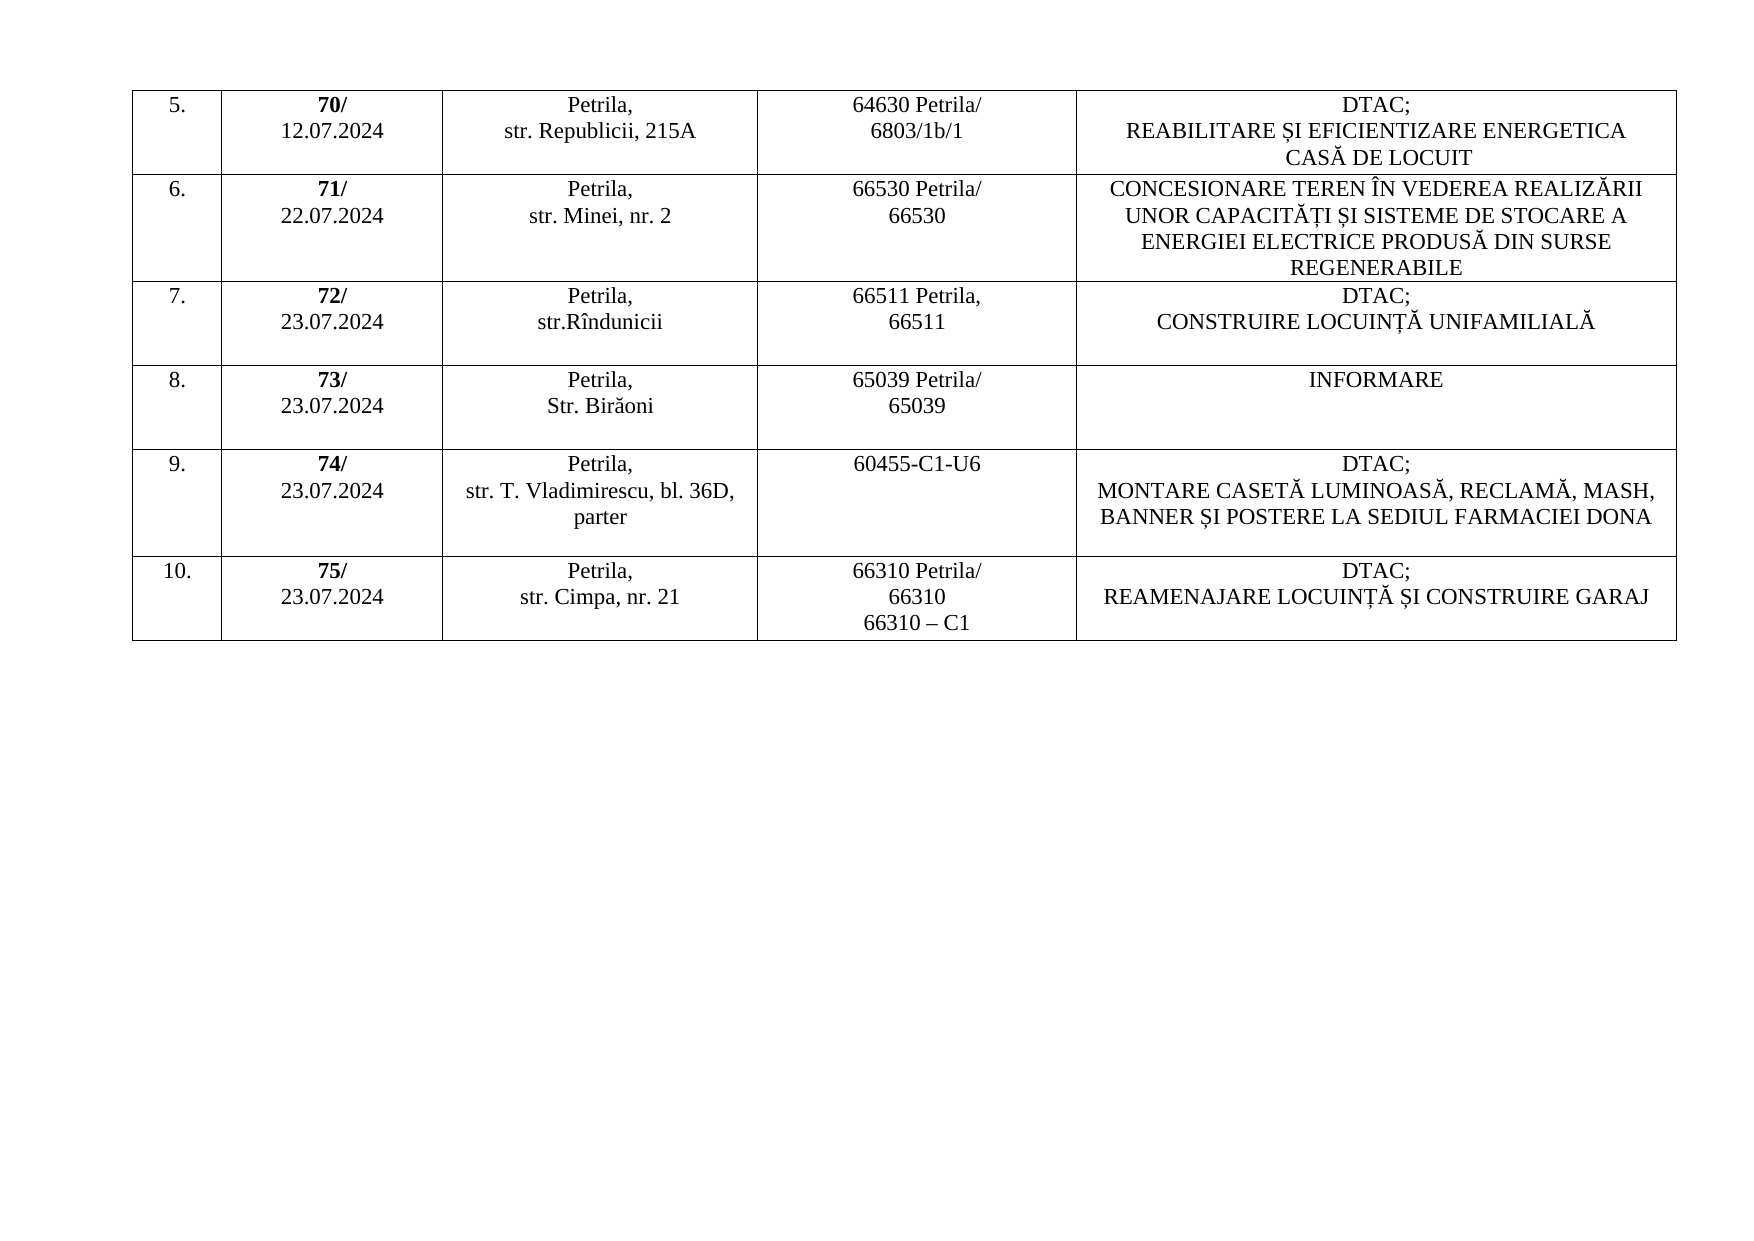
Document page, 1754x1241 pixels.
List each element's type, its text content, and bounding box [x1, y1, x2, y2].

table_cell 5. [133, 91, 221, 174]
table_cell DTAC; REAMENAJARE LOCUINȚĂ ȘI CONSTRUIRE GARAJ [1077, 557, 1676, 640]
table_cell 64630 Petrila/ 6803/1b/1 [758, 91, 1076, 174]
table_cell 66511 Petrila, 66511 [758, 282, 1076, 365]
table_cell 7. [133, 282, 221, 365]
table_cell 72/ 23.07.2024 [222, 282, 442, 365]
table_cell DTAC; MONTARE CASETĂ LUMINOASĂ, RECLAMĂ, MASH, BANNER ȘI POSTERE LA SEDIUL FARMACIEI DONA [1077, 450, 1676, 556]
table_cell 75/ 23.07.2024 [222, 557, 442, 640]
table_cell Petrila, str.Rîndunicii [443, 282, 757, 365]
table_cell Petrila, str. Minei, nr. 2 [443, 175, 757, 281]
table_cell Petrila, str. T. Vladimirescu, bl. 36D, parter [443, 450, 757, 556]
table_cell CONCESIONARE TEREN ÎN VEDEREA REALIZĂRII UNOR CAPACITĂȚI ȘI SISTEME DE STOCARE A ENERGIEI ELECTRICE PRODUSĂ DIN SURSE REGENERABILE [1077, 175, 1676, 281]
table_cell Petrila, Str. Birăoni [443, 366, 757, 449]
table_cell 10. [133, 557, 221, 640]
table_cell 71/ 22.07.2024 [222, 175, 442, 281]
table_cell 6. [133, 175, 221, 281]
table_cell DTAC; REABILITARE ȘI EFICIENTIZARE ENERGETICA CASĂ DE LOCUIT [1077, 91, 1676, 174]
table_cell Petrila, str. Cimpa, nr. 21 [443, 557, 757, 640]
table_cell 73/ 23.07.2024 [222, 366, 442, 449]
table_cell 65039 Petrila/ 65039 [758, 366, 1076, 449]
table_cell DTAC; CONSTRUIRE LOCUINȚĂ UNIFAMILIALĂ [1077, 282, 1676, 365]
table_cell 66310 Petrila/ 66310 66310 – C1 [758, 557, 1076, 640]
table_cell 9. [133, 450, 221, 556]
table_cell Petrila, str. Republicii, 215A [443, 91, 757, 174]
table_cell 74/ 23.07.2024 [222, 450, 442, 556]
table_cell 66530 Petrila/ 66530 [758, 175, 1076, 281]
table_cell 70/ 12.07.2024 [222, 91, 442, 174]
table_cell INFORMARE [1077, 366, 1676, 449]
table_cell 8. [133, 366, 221, 449]
table_cell 60455-C1-U6 [758, 450, 1076, 556]
